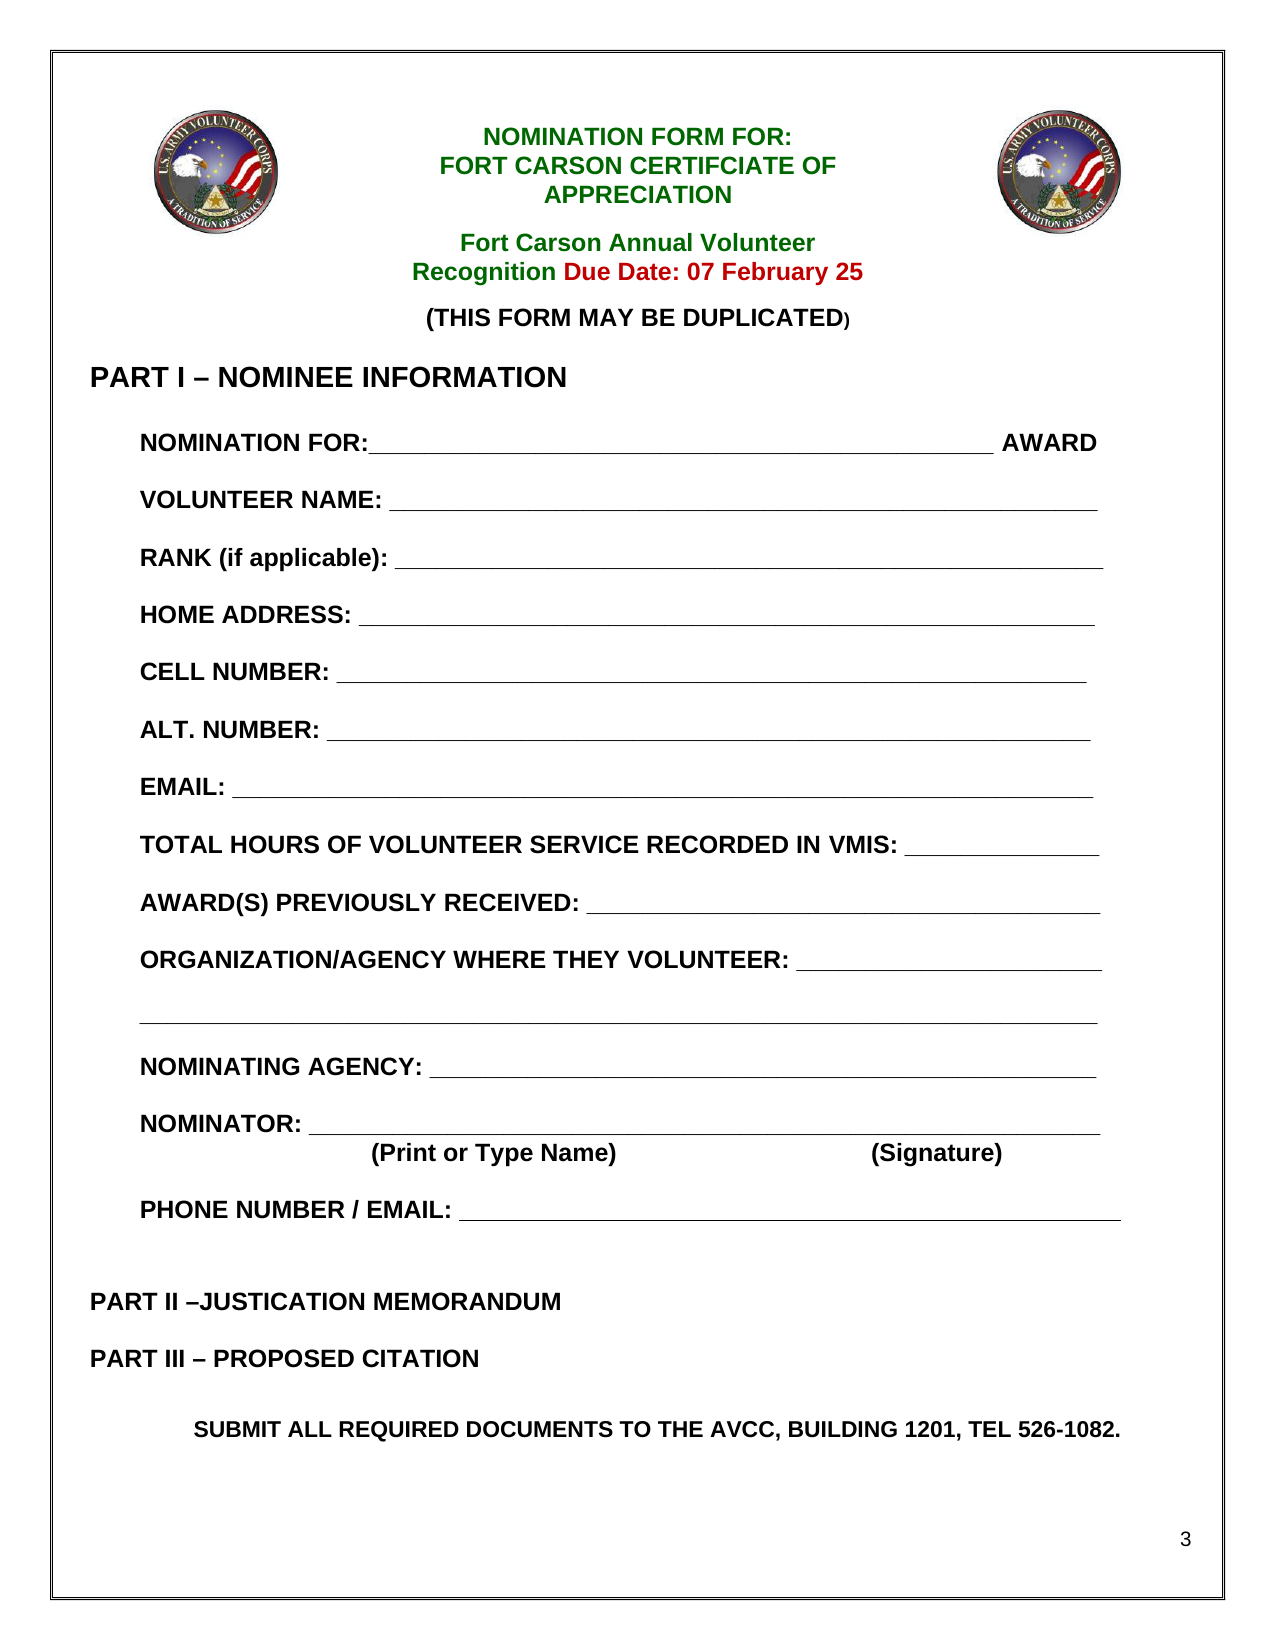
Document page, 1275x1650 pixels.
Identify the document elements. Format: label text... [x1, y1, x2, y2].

text ALT. NUMBER: _______________________________________________________ [139, 715, 1225, 744]
text CELL NUMBER: ______________________________________________________ [139, 657, 1225, 686]
text EMAIL: ______________________________________________________________ [139, 772, 1225, 801]
text HOME ADDRESS: _____________________________________________________ [139, 600, 1225, 629]
subtitle PART I – NOMINEE INFORMATION [89, 360, 1225, 394]
text NOMINATOR: _________________________________________________________ [139, 1109, 1225, 1138]
table_header NOMINATION FORM FOR: FORT CARSON CERTIFCIATE OF APPRECIATION Fort Carson Annual Volunteer Recognition Due Date: 07 February 25 (THIS FORM MAY BE DUPLICATED) [346, 52, 929, 333]
text AWARD(S) PREVIOUSLY RECEIVED: _____________________________________ [139, 887, 1225, 916]
picture [992, 105, 1124, 237]
text _____________________________________________________________________ [139, 997, 1225, 1026]
table_header [929, 52, 1160, 333]
text SUBMIT ALL REQUIRED DOCUMENTS TO THE AVCC, BUILDING 1201, TEL 526-1082. [381, 1422, 1199, 1442]
text ORGANIZATION/AGENCY WHERE THEY VOLUNTEER: ______________________ [139, 945, 1225, 974]
text RANK (if applicable): ___________________________________________________ [139, 543, 1225, 571]
text PART II –JUSTICATION MEMORANDUM PART III – PROPOSED CITATION [89, 1287, 578, 1373]
text PHONE NUMBER / EMAIL: [139, 1195, 1225, 1224]
text NOMINATION FOR:_____________________________________________ AWARD VOLUNTEER NAME: ___________________________________________________ [139, 428, 1101, 514]
picture [148, 105, 281, 237]
table_header [116, 52, 346, 333]
text NOMINATING AGENCY: ________________________________________________ [139, 1052, 1225, 1081]
text SUBMIT ALL REQUIRED DOCUMENTS TO THE AVCC, BUILDING 1201, TEL 526-1082. [115, 1422, 382, 1442]
text TOTAL HOURS OF VOLUNTEER SERVICE RECORDED IN VMIS: ______________ [139, 830, 1225, 859]
text (Print or Type Name) (Signature) [371, 1138, 1225, 1167]
